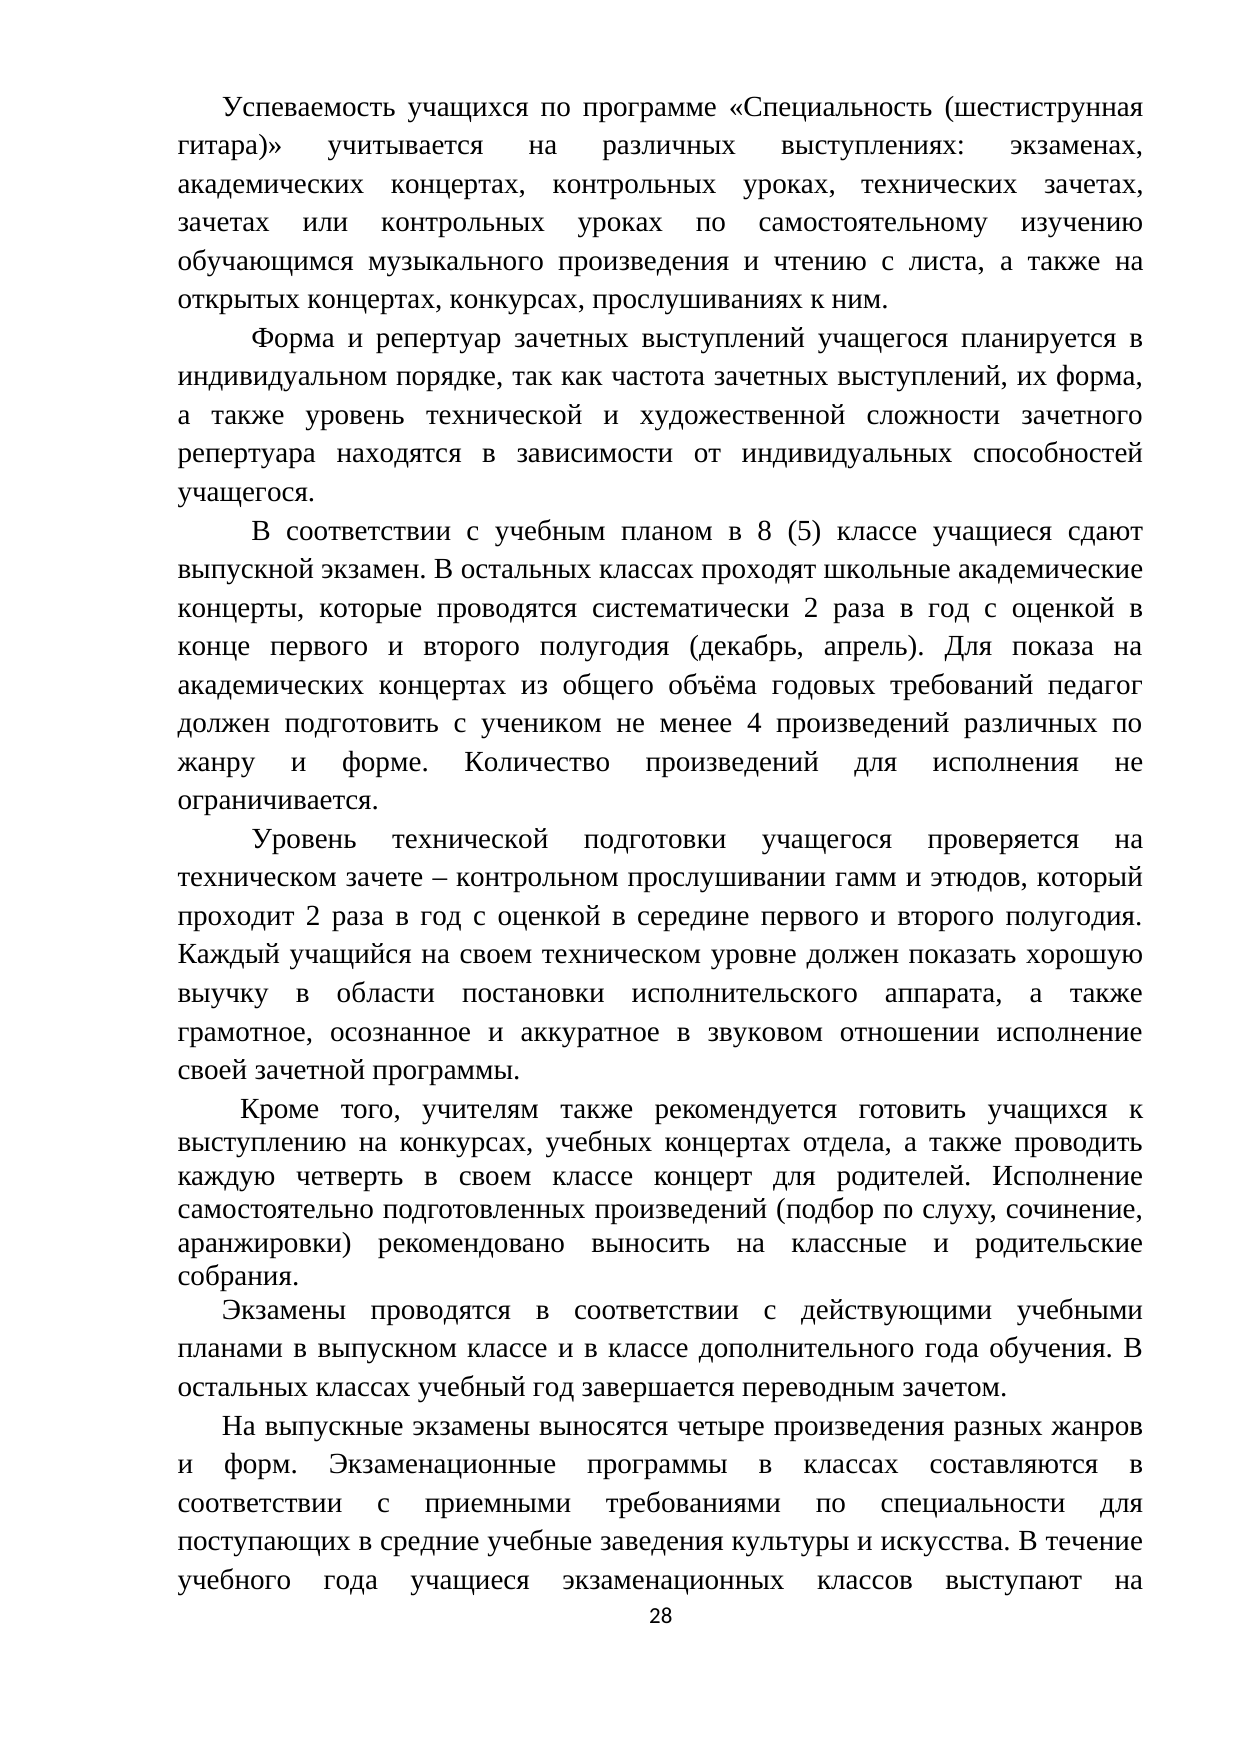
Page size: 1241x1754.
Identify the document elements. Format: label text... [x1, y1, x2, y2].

text Кроме того, учителям также рекомендуется готовить учащихся к выступлению на конкурсах, учебных концертах отдела, а также проводить каждую четверть в своем классе концерт для родителей. Исполнение самостоятельно подготовленных произведений (подбор по слуху, сочинение, аранжировки) рекомендовано выносить на классные и родительские собрания. [177, 1091, 1144, 1292]
text Форма и репертуар зачетных выступлений учащегося планируется в индивидуальном порядке, так как частота зачетных выступлений, их форма, а также уровень технической и художественной сложности зачетного репертуара находятся в зависимости от индивидуальных способностей учащегося. [177, 320, 1144, 508]
text Успеваемость учащихся по программе «Специальность (шестиструнная гитара)» учитывается на различных выступлениях: экзаменах, академических концертах, контрольных уроках, технических зачетах, зачетах или контрольных уроках по самостоятельному изучению обучающимся музыкального произведения и чтению с листа, а также на открытых концертах, конкурсах, прослушиваниях к ним. [177, 161, 1144, 315]
text Экзамены проводятся в соответствии с действующими учебными планами в выпускном классе и в классе дополнительного года обучения. В остальных классах учебный год завершается переводным зачетом. [177, 1292, 1144, 1331]
text Уровень технической подготовки учащегося проверяется на техническом зачете – контрольном прослушивании гамм и этюдов, который проходит 2 раза в год с оценкой в середине первого и второго полугодия. Каждый учащийся на своем техническом уровне должен показать хорошую выучку в области постановки исполнительского аппарата, а также грамотное, осознанное и аккуратное в звуковом отношении исполнение своей зачетной программы. [177, 821, 1144, 1086]
text В соответствии с учебным планом в 8 (5) классе учащиеся сдают выпускной экзамен. В остальных классах проходят школьные академические концерты, которые проводятся систематически 2 раза в год с оценкой в конце первого и второго полугодия (декабрь, апрель). Для показа на академических концертах из общего объёма годовых требований педагог должен подготовить с учеником не менее 4 произведений различных по жанру и форме. Количество произведений для исполнения не ограничивается. [177, 513, 1144, 816]
text Экзамены проводятся в соответствии с действующими учебными планами в выпускном классе и в классе дополнительного года обучения. В остальных классах учебный год завершается переводным зачетом. [177, 1364, 1144, 1403]
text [177, 1408, 1144, 1446]
text Успеваемость учащихся по программе «Специальность (шестиструнная гитара)» учитывается на различных выступлениях: экзаменах, академических концертах, контрольных уроках, технических зачетах, зачетах или контрольных уроках по самостоятельному изучению обучающимся музыкального произведения и чтению с листа, а также на открытых концертах, конкурсах, прослушиваниях к ним. [177, 89, 1144, 127]
